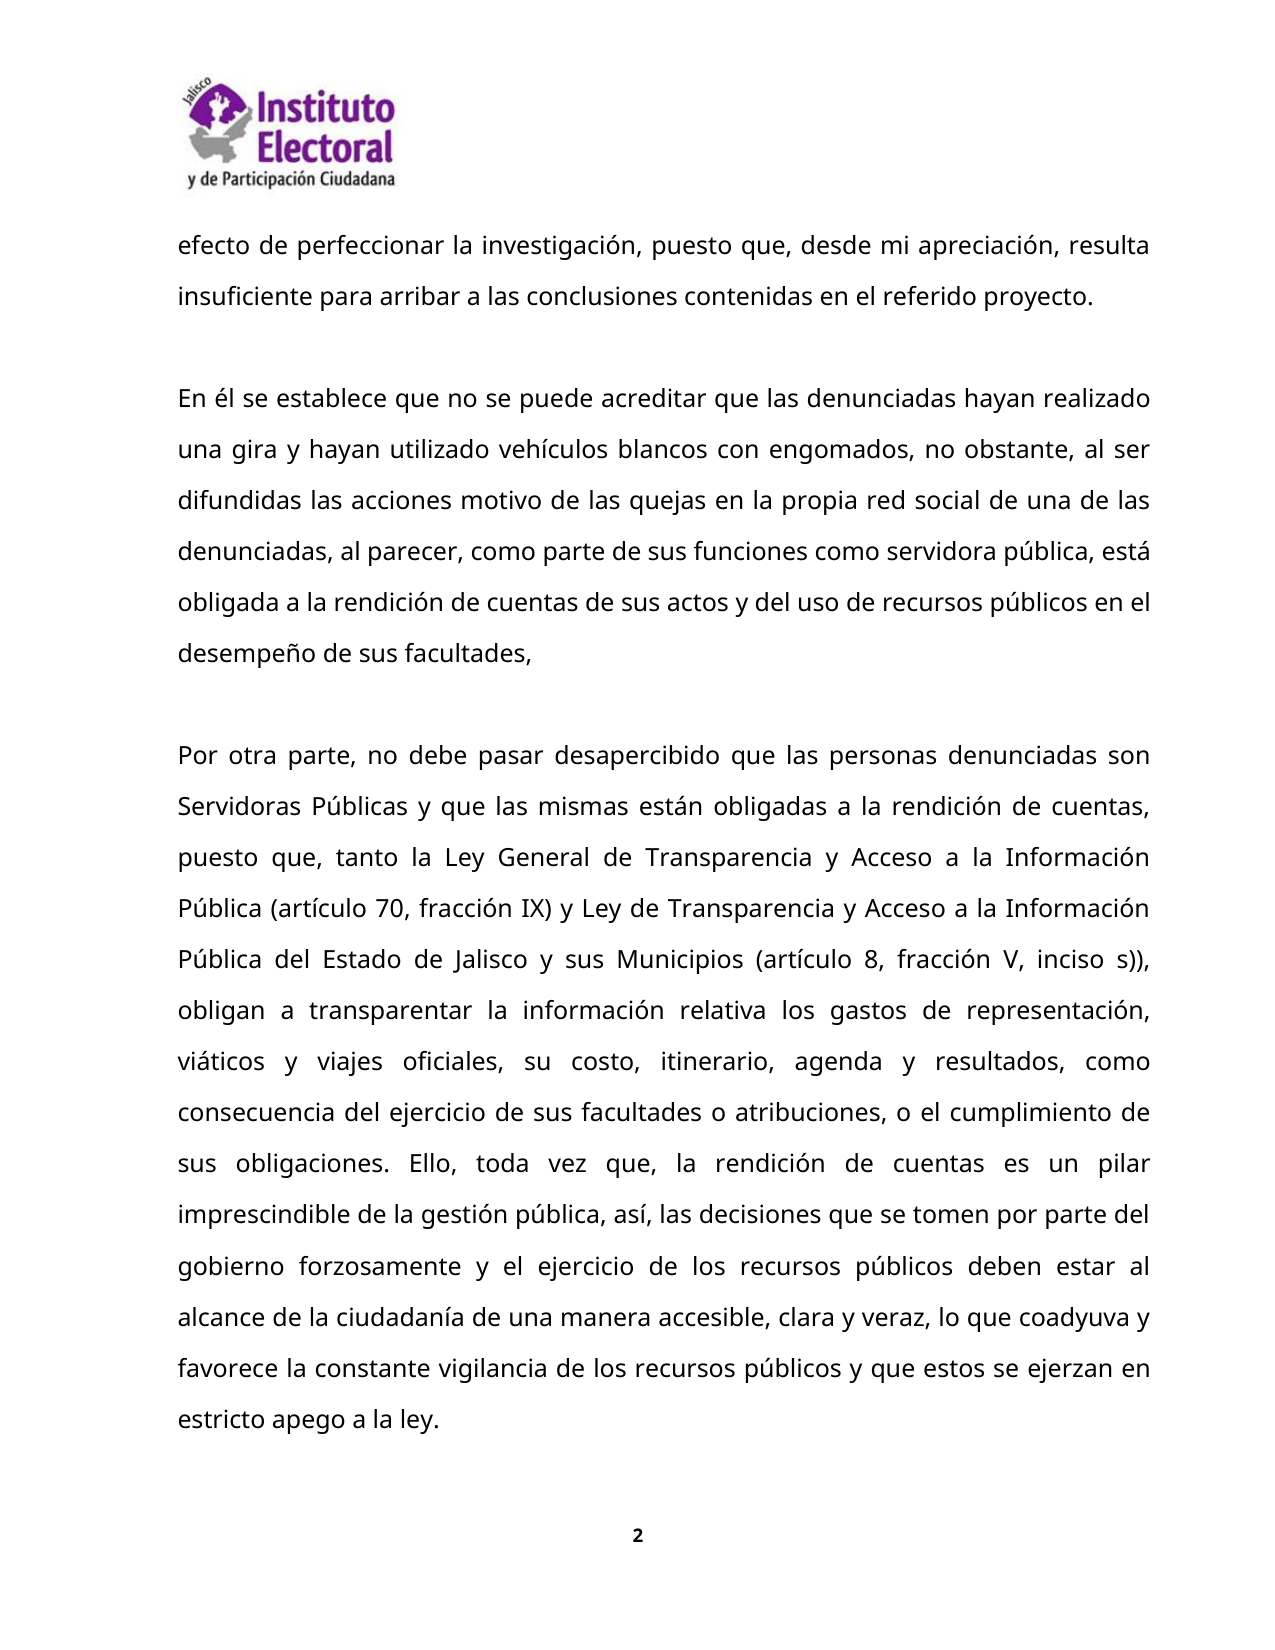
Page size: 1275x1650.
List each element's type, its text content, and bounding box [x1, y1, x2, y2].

text Por otra parte, no debe pasar desapercibido que las personas denunciadas son Servidoras Públicas y que las mismas están obligadas a la rendición de cuentas, puesto que, tanto la Ley General de Transparencia y Acceso a la Información Pública (artículo 70, fracción IX) y Ley de Transparencia y Acceso a la Información Pública del Estado de Jalisco y sus Municipios (artículo 8, fracción V, inciso s)), obligan a transparentar la información relativa los gastos de representación, viáticos y viajes oficiales, su costo, itinerario, agenda y resultados, como consecuencia del ejercicio de sus facultades o atribuciones, o el cumplimiento de sus obligaciones. Ello, toda vez que, la rendición de cuentas es un pilar imprescindible de la gestión pública, así, las decisiones que se tomen por parte del gobierno forzosamente y el ejercicio de los recursos públicos deben estar al alcance de la ciudadanía de una manera accesible, clara y veraz, lo que coadyuva y favorece la constante vigilancia de los recursos públicos y que estos se ejerzan en estricto apego a la ley. [177, 738, 1152, 1435]
text En él se establece que no se puede acreditar que las denunciadas hayan realizado una gira y hayan utilizado vehículos blancos con engomados, no obstante, al ser difundidas las acciones motivo de las quejas en la propia red social de una de las denunciadas, al parecer, como parte de sus funciones como servidora pública, está obligada a la rendición de cuentas de sus actos y del uso de recursos públicos en el desempeño de sus facultades, [177, 381, 1152, 670]
picture [177, 73, 402, 200]
